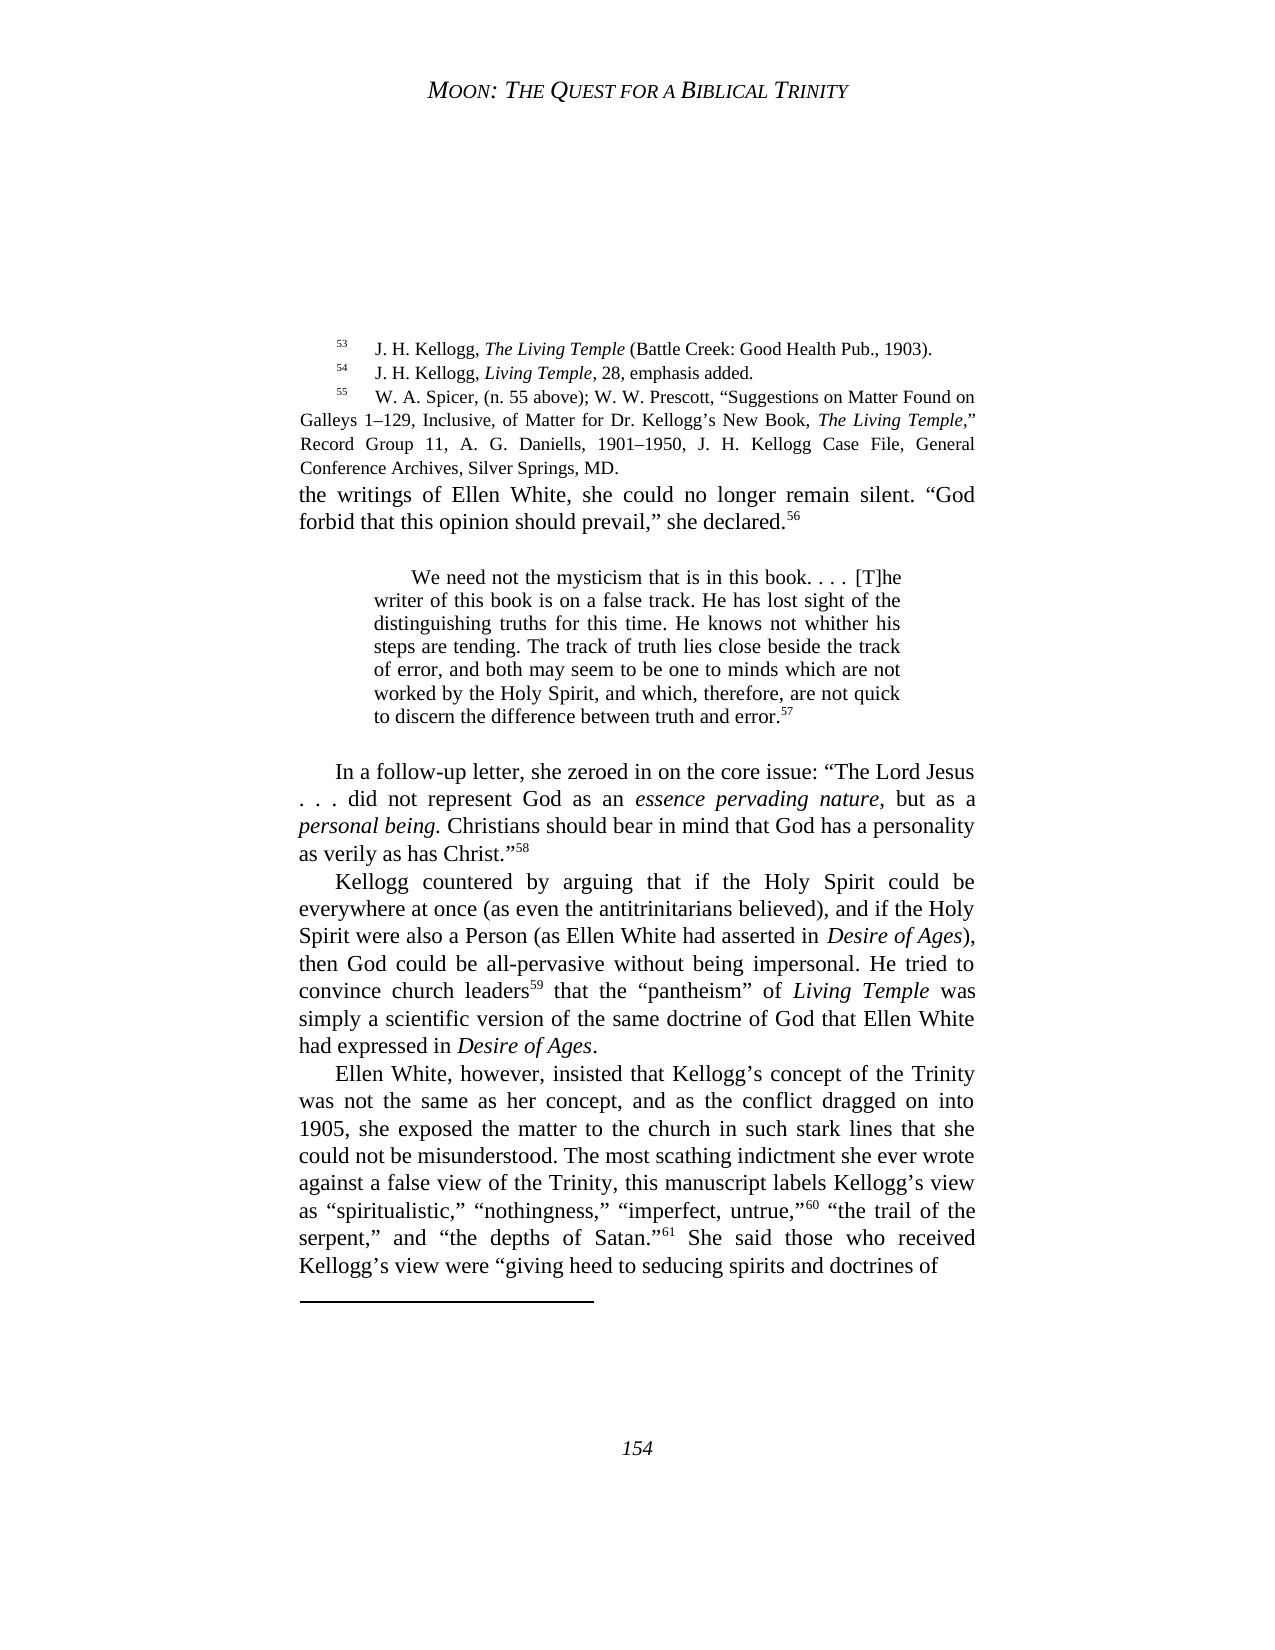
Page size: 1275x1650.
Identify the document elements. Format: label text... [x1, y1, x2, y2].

list W. A. Spicer, (n. 55 above); W. W. Prescott, “Suggestions on Matter Found on Galleys 1–129, Inclusive, of Matter for Dr. Kellogg’s New Book, The Living Temple,” Record Group 11, A. G. Daniells, 1901–1950, J. H. Kellogg Case File, General Conference Archives, Silver Springs, MD. [300, 386, 976, 478]
text Ellen White, however, insisted that Kellogg’s concept of the Trinity was not the same as her concept, and as the conflict dragged on into 1905, she exposed the matter to the church in such stark lines that she could not be misunderstood. The most scathing indictment she ever wrote against a false view of the Trinity, this manuscript labels Kellogg’s view as “spiritualistic,” “nothingness,” “imperfect, untrue,”60 “the trail of the serpent,” and “the depths of Satan.”61 She said those who received Kellogg’s view were “giving heed to seducing spirits and doctrines of [298, 1060, 976, 1278]
text Kellogg countered by arguing that if the Holy Spirit could be everywhere at once (as even the antitrinitarians believed), and if the Holy Spirit were also a Person (as Ellen White had asserted in Desire of Ages), then God could be all-pervasive without being impersonal. He tried to convince church leaders59 that the “pantheism” of Living Temple was simply a scientific version of the same doctrine of God that Ellen White had expressed in Desire of Ages. [298, 868, 976, 1058]
text the writings of Ellen White, she could no longer remain silent. “God forbid that this opinion should prevail,” she declared.56 [298, 481, 976, 534]
list J. H. Kellogg, The Living Temple (Battle Creek: Good Health Pub., 1903). [300, 337, 976, 359]
list J. H. Kellogg, Living Temple, 28, emphasis added. [300, 362, 976, 383]
text In a follow-up letter, she zeroed in on the core issue: “The Lord Jesus . . . did not represent God as an essence pervading nature, but as a personal being. Christians should bear in mind that God has a personality as verily as has Christ.”58 [298, 758, 976, 866]
text We need not the mysticism that is in this book. . . . [T]he writer of this book is on a false track. He has lost sight of the distinguishing truths for this time. He knows not whither his steps are tending. The track of truth lies close beside the track of error, and both may seem to be one to minds which are not worked by the Holy Spirit, and which, therefore, are not quick to discern the difference between truth and error.57 [373, 566, 901, 728]
